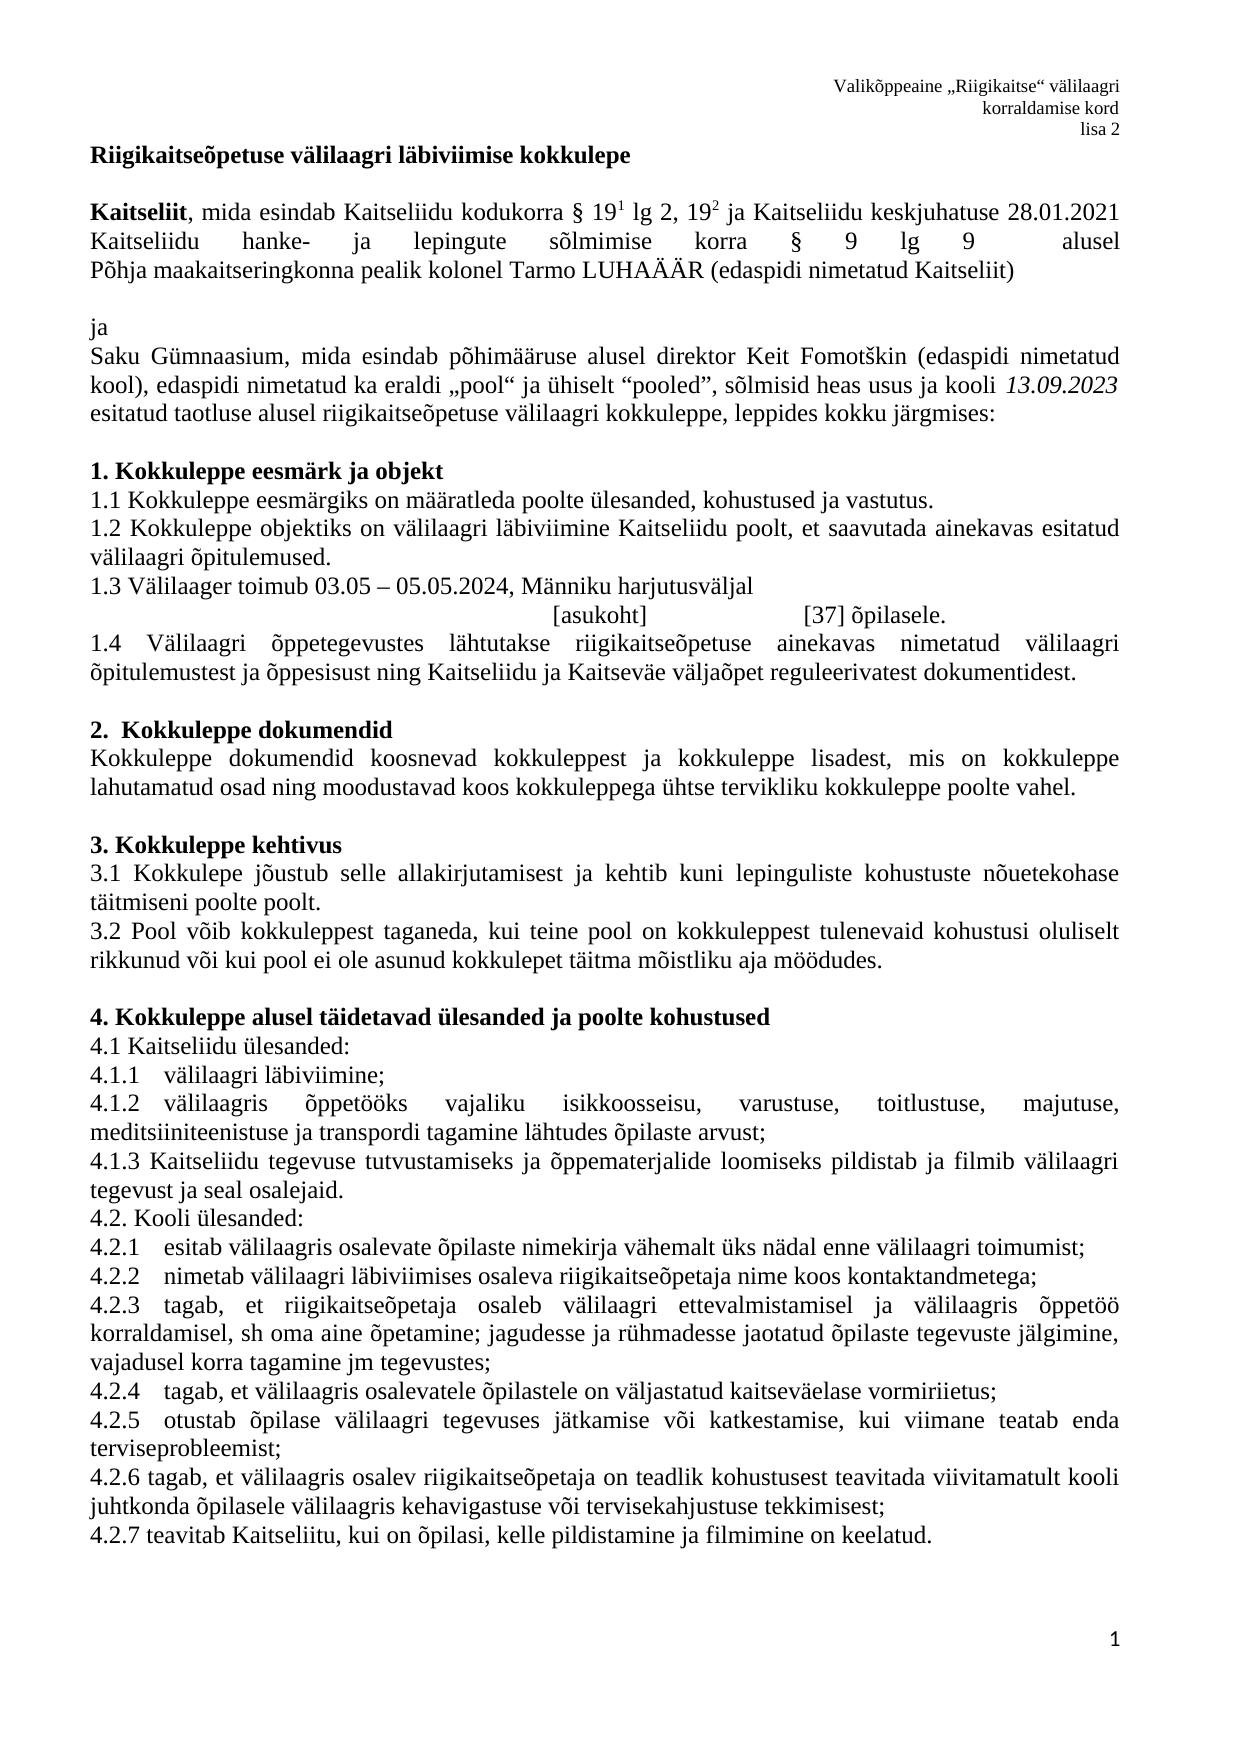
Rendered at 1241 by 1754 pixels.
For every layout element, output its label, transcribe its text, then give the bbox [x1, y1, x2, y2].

text Riigikaitseõpetuse välilaagri läbiviimise kokkulepe [90, 140, 1120, 168]
text 4.2.4 tagab, et välilaagris osalevatele õpilastele on väljastatud kaitseväelase vormiriietus; [90, 1376, 1120, 1405]
text 4.2. Kooli ülesanded: [90, 1203, 1120, 1232]
text 4.2.5 otustab õpilase välilaagri tegevuses jätkamise või katkestamise, kui viimane teatab enda terviseprobleemist; [90, 1405, 1120, 1462]
text Saku Gümnaasium, mida esindab põhimääruse alusel direktor Keit Fomotškin (edaspidi nimetatud kool), edaspidi nimetatud ka eraldi „pool“ ja ühiselt “pooled”, sõlmisid heas usus ja kooli 13.09.2023 esitatud taotluse alusel riigikaitseõpetuse välilaagri kokkuleppe, leppides kokku järgmises: [90, 341, 1120, 427]
text 3.1 Kokkulepe jõustub selle allakirjutamisest ja kehtib kuni lepinguliste kohustuste nõuetekohase täitmiseni poolte poolt. [90, 858, 1120, 916]
text 4.1.1 välilaagri läbiviimine; [90, 1060, 1120, 1088]
text 4.2.7 teavitab Kaitseliitu, kui on õpilasi, kelle pildistamine ja filmimine on keelatud. [90, 1520, 1120, 1548]
text 1.4 Välilaagri õppetegevustes lähtutakse riigikaitseõpetuse ainekavas nimetatud välilaagri õpitulemustest ja õppesisust ning Kaitseliidu ja Kaitseväe väljaõpet reguleerivatest dokumentidest. [90, 628, 1120, 686]
text [asukoht] [37] õpilasele. [90, 600, 1120, 628]
text 3. Kokkuleppe kehtivus [90, 830, 1120, 858]
text ja [90, 312, 1120, 341]
text 4.2.3 tagab, et riigikaitseõpetaja osaleb välilaagri ettevalmistamisel ja välilaagris õppetöö korraldamisel, sh oma aine õpetamine; jagudesse ja rühmadesse jaotatud õpilaste tegevuste jälgimine, vajadusel korra tagamine jm tegevustes; [90, 1290, 1120, 1376]
text Kokkuleppe dokumendid koosnevad kokkuleppest ja kokkuleppe lisadest, mis on kokkuleppe lahutamatud osad ning moodustavad koos kokkuleppega ühtse tervikliku kokkuleppe poolte vahel. [90, 743, 1120, 801]
text 4. Kokkuleppe alusel täidetavad ülesanded ja poolte kohustused [90, 1002, 1120, 1031]
text 1.2 Kokkuleppe objektiks on välilaagri läbiviimine Kaitseliidu poolt, et saavutada ainekavas esitatud välilaagri õpitulemused. [90, 513, 1120, 571]
text 4.1 Kaitseliidu ülesanded: [90, 1031, 1120, 1060]
text 4.2.6 tagab, et välilaagris osalev riigikaitseõpetaja on teadlik kohustusest teavitada viivitamatult kooli juhtkonda õpilasele välilaagris kehavigastuse või tervisekahjustuse tekkimisest; [90, 1462, 1120, 1520]
text 4.2.2 nimetab välilaagri läbiviimises osaleva riigikaitseõpetaja nime koos kontaktandmetega; [90, 1261, 1120, 1290]
text 3.2 Pool võib kokkuleppest taganeda, kui teine pool on kokkuleppest tulenevaid kohustusi oluliselt rikkunud või kui pool ei ole asunud kokkulepet täitma mõistliku aja möödudes. [90, 916, 1120, 973]
text 4.1.2 välilaagris õppetööks vajaliku isikkoosseisu, varustuse, toitlustuse, majutuse, meditsiiniteenistuse ja transpordi tagamine lähtudes õpilaste arvust; [90, 1088, 1120, 1146]
text 1.3 Välilaager toimub 03.05 – 05.05.2024, Männiku harjutusväljal [90, 571, 1120, 600]
text 1. Kokkuleppe eesmärk ja objekt [90, 456, 1120, 485]
text 4.1.3 Kaitseliidu tegevuse tutvustamiseks ja õppematerjalide loomiseks pildistab ja filmib välilaagri tegevust ja seal osalejaid. [90, 1146, 1120, 1203]
text lisa 2 [90, 118, 1120, 140]
text 1.1 Kokkuleppe eesmärgiks on määratleda poolte ülesanded, kohustused ja vastutus. [90, 485, 1120, 513]
text Kaitseliit, mida esindab Kaitseliidu kodukorra § 191 lg 2, 192 ja Kaitseliidu keskjuhatuse 28.01.2021 Kaitseliidu hanke- ja lepingute sõlmimise korra § 9 lg 9 alusel Põhja maakaitseringkonna pealik kolonel Tarmo LUHAÄÄR (edaspidi nimetatud Kaitseliit) [90, 197, 1120, 312]
text Valikõppeaine „Riigikaitse“ välilaagri [90, 75, 1120, 97]
text korraldamise kord [90, 97, 1120, 118]
text 4.2.1 esitab välilaagris osalevate õpilaste nimekirja vähemalt üks nädal enne välilaagri toimumist; [90, 1232, 1120, 1261]
text 2. Kokkuleppe dokumendid [90, 715, 1120, 743]
